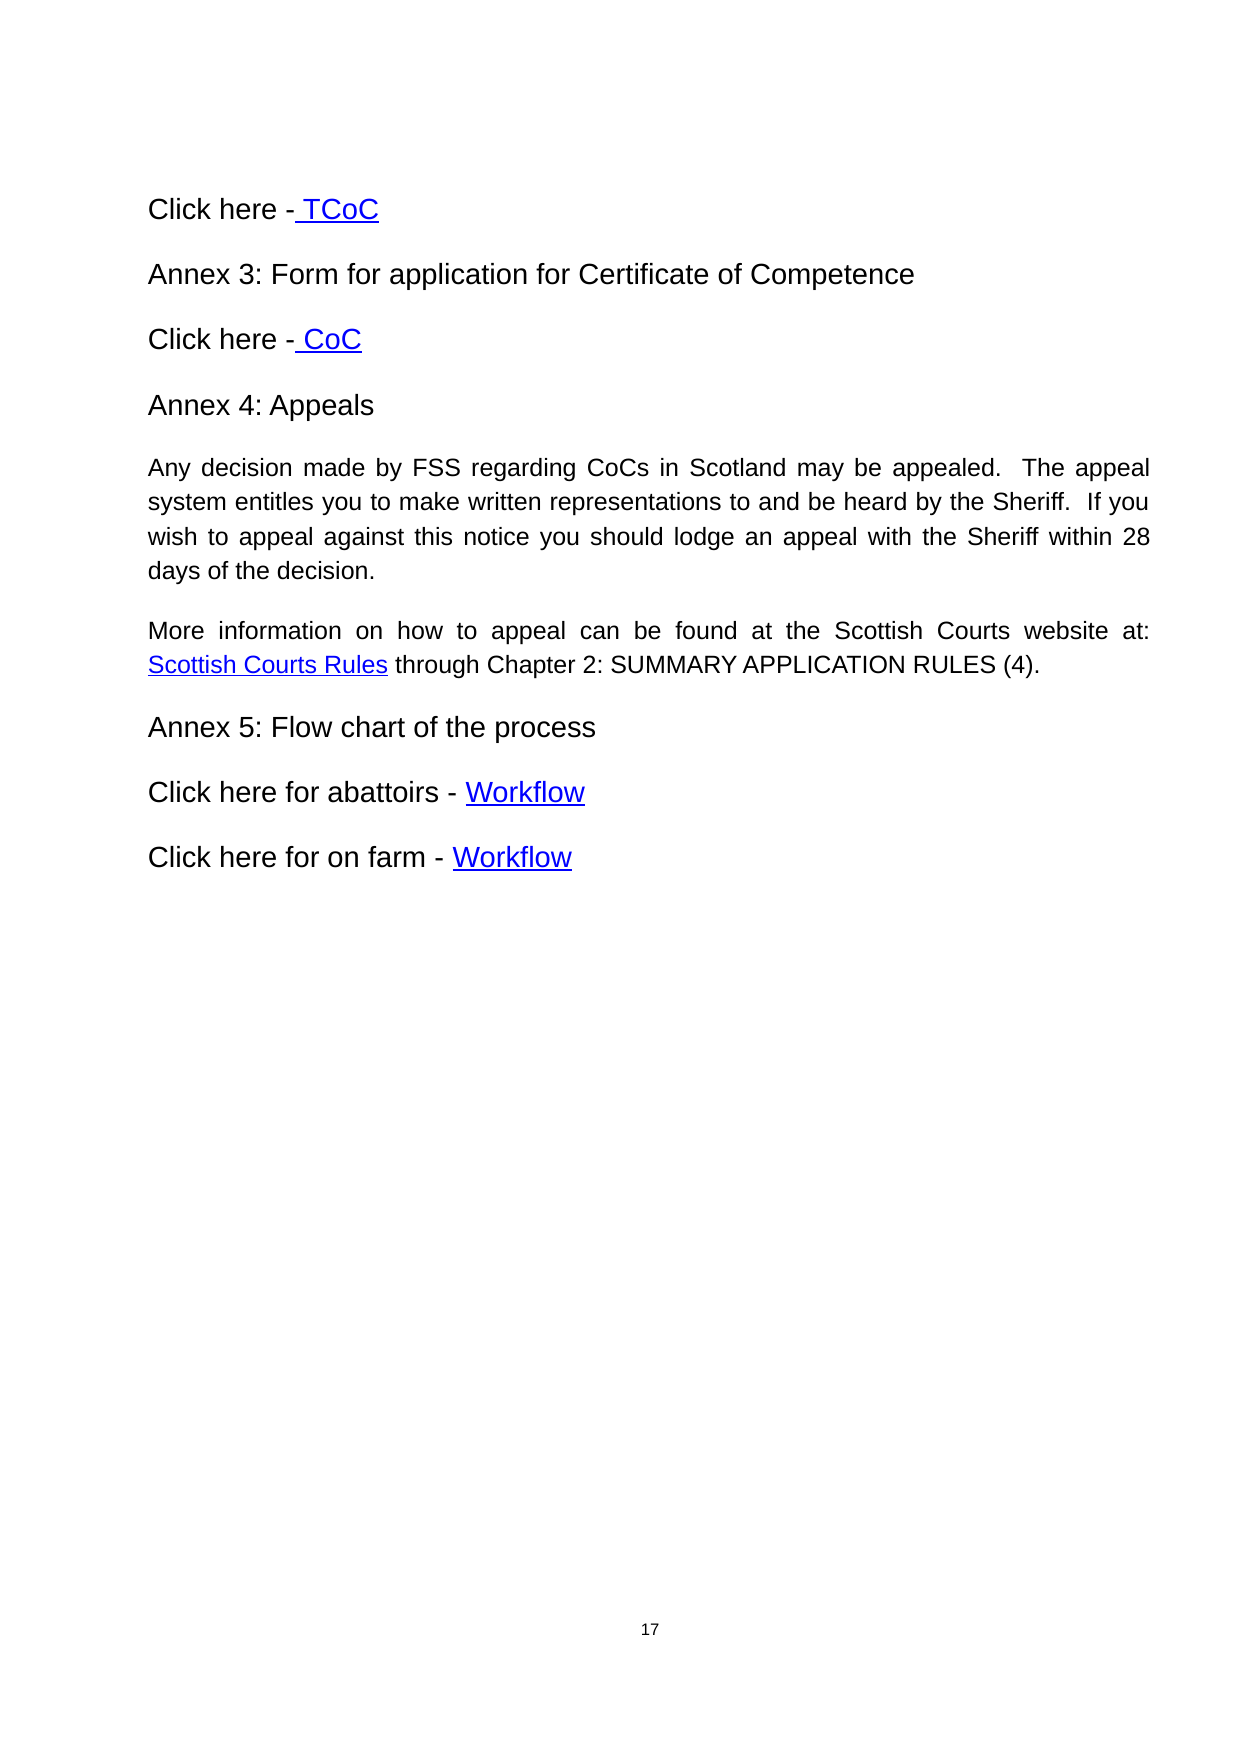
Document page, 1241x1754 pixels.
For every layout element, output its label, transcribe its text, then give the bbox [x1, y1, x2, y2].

list Any decision made by FSS regarding CoCs in Scotland may be appealed. The appeal system entitles you to make written representations to and be heard by the Sheriff. If you wish to appeal against this notice you should lodge an appeal with the Sheriff within 28 days of the decision. [148, 453, 1152, 585]
subtitle Click here - CoC [148, 322, 1152, 356]
subtitle Annex 5: Flow chart of the process [148, 710, 1152, 743]
list More information on how to appeal can be found at the Scottish Courts website at: Scottish Courts Rules through Chapter 2: SUMMARY APPLICATION RULES (4). [148, 616, 1152, 679]
subtitle Annex 3: Form for application for Certificate of Competence [148, 257, 1152, 291]
list Click here for abattoirs - Workflow [148, 775, 1152, 808]
list Click here for on farm - Workflow [148, 840, 1152, 874]
subtitle Annex 4: Appeals [148, 388, 1152, 421]
subtitle Click here - TCoC [148, 192, 1152, 226]
